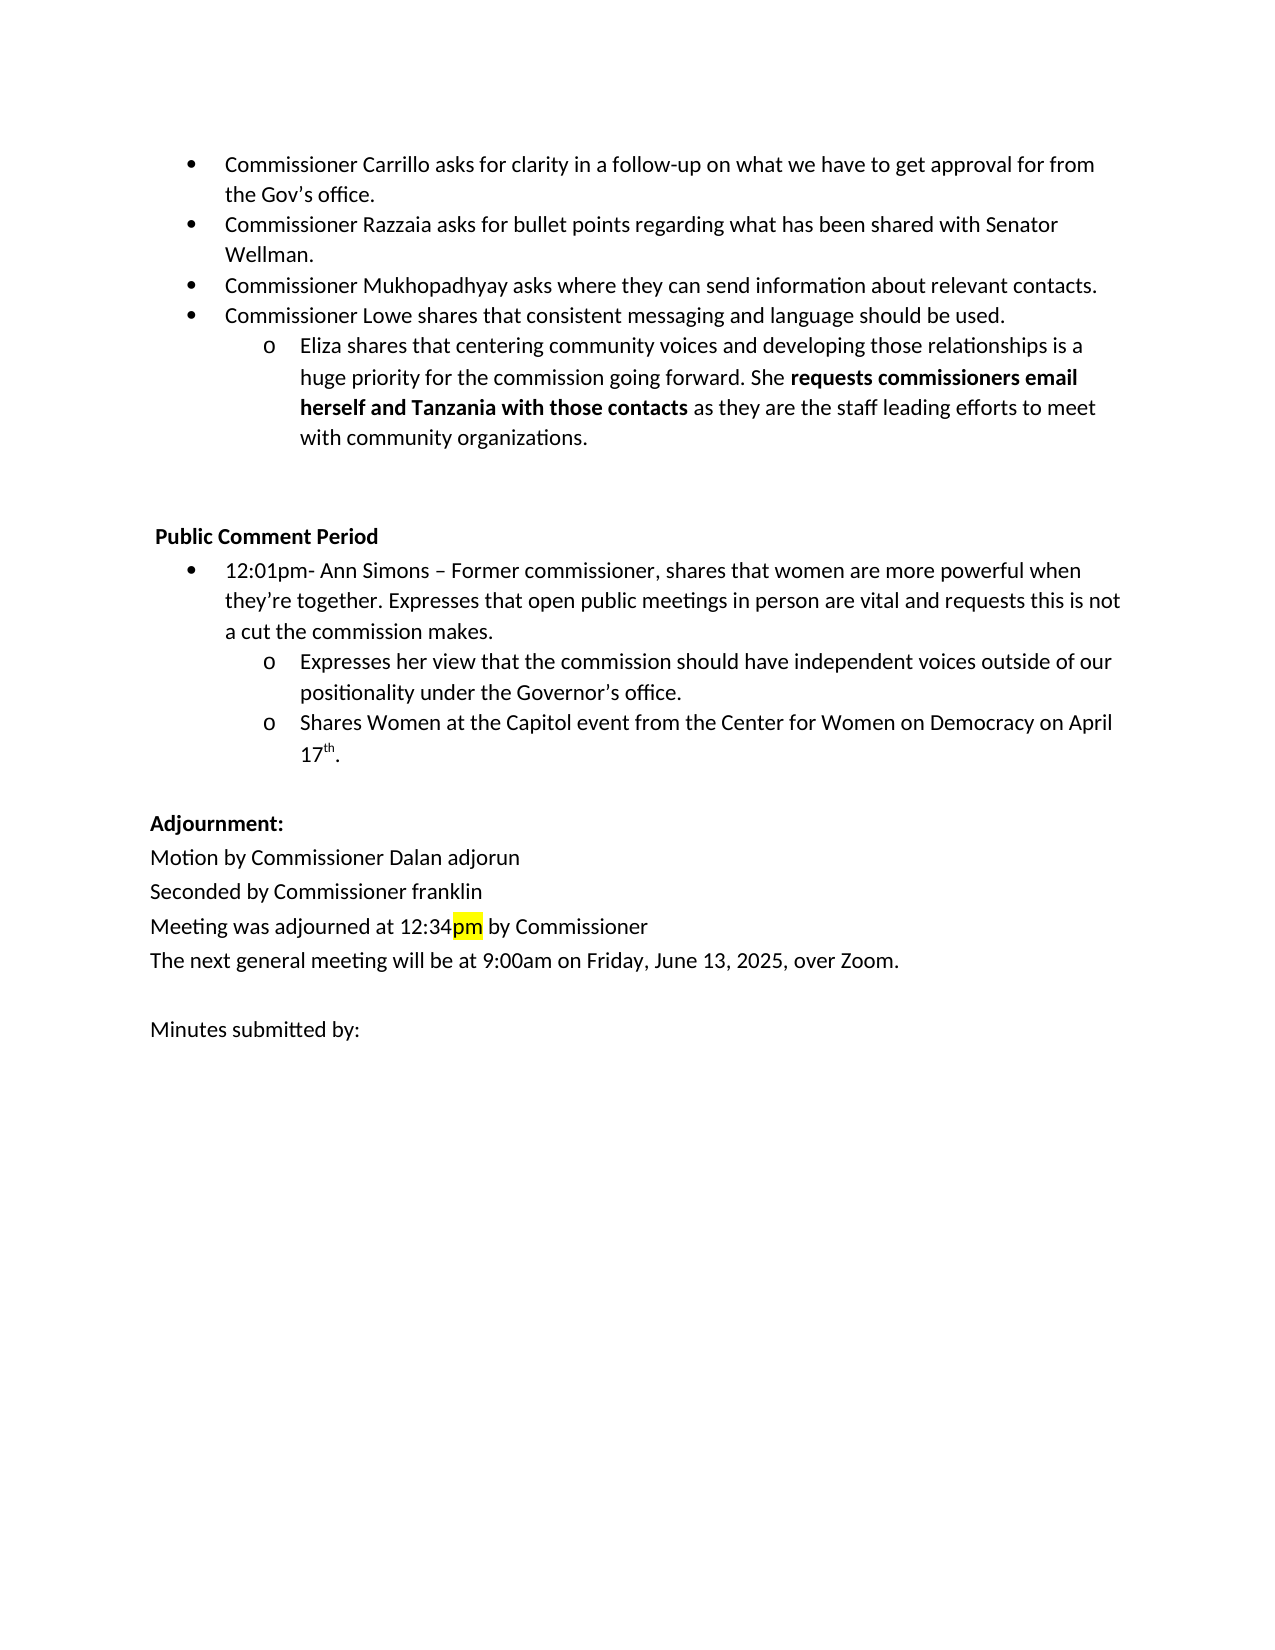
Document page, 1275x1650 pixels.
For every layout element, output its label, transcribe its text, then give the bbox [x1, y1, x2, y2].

list Commissioner Razzaia asks for bullet points regarding what has been shared with Senator Wellman. [187, 210, 1125, 269]
text Meeting was adjourned at 12:34pm by Commissioner [150, 912, 453, 940]
text The next general meeting will be at 9:00am on Friday, June 13, 2025, over Zoom. [150, 946, 1125, 974]
list 12:01pm- Ann Simons – Former commissioner, shares that women are more powerful when they’re together. Expresses that open public meetings in person are vital and requests this is not a cut the commission makes. [187, 556, 1125, 645]
text Seconded by Commissioner franklin [150, 877, 1125, 905]
list Eliza shares that centering community voices and developing those relationships is a huge priority for the commission going forward. She requests commissioners email herself and Tanzania with those contacts as they are the staff leading efforts to meet with community organizations. [262, 331, 1125, 451]
list Expresses her view that the commission should have independent voices outside of our positionality under the Governor’s office. [262, 647, 1125, 706]
list Commissioner Lowe shares that consistent messaging and language should be used. [187, 301, 1125, 329]
text Minutes submitted by: [150, 1015, 1125, 1043]
list Shares Women at the Capitol event from the Center for Women on Democracy on April 17th. [262, 708, 1125, 768]
text Adjournment: [150, 809, 1125, 837]
text Public Comment Period [150, 522, 1125, 550]
list Commissioner Carrillo asks for clarity in a follow-up on what we have to get approval for from the Gov’s office. [187, 150, 1125, 208]
text Motion by Commissioner Dalan adjorun [150, 843, 1125, 871]
text Meeting was adjourned at 12:34pm by Commissioner [483, 912, 1125, 940]
list Commissioner Mukhopadhyay asks where they can send information about relevant contacts. [187, 271, 1125, 299]
